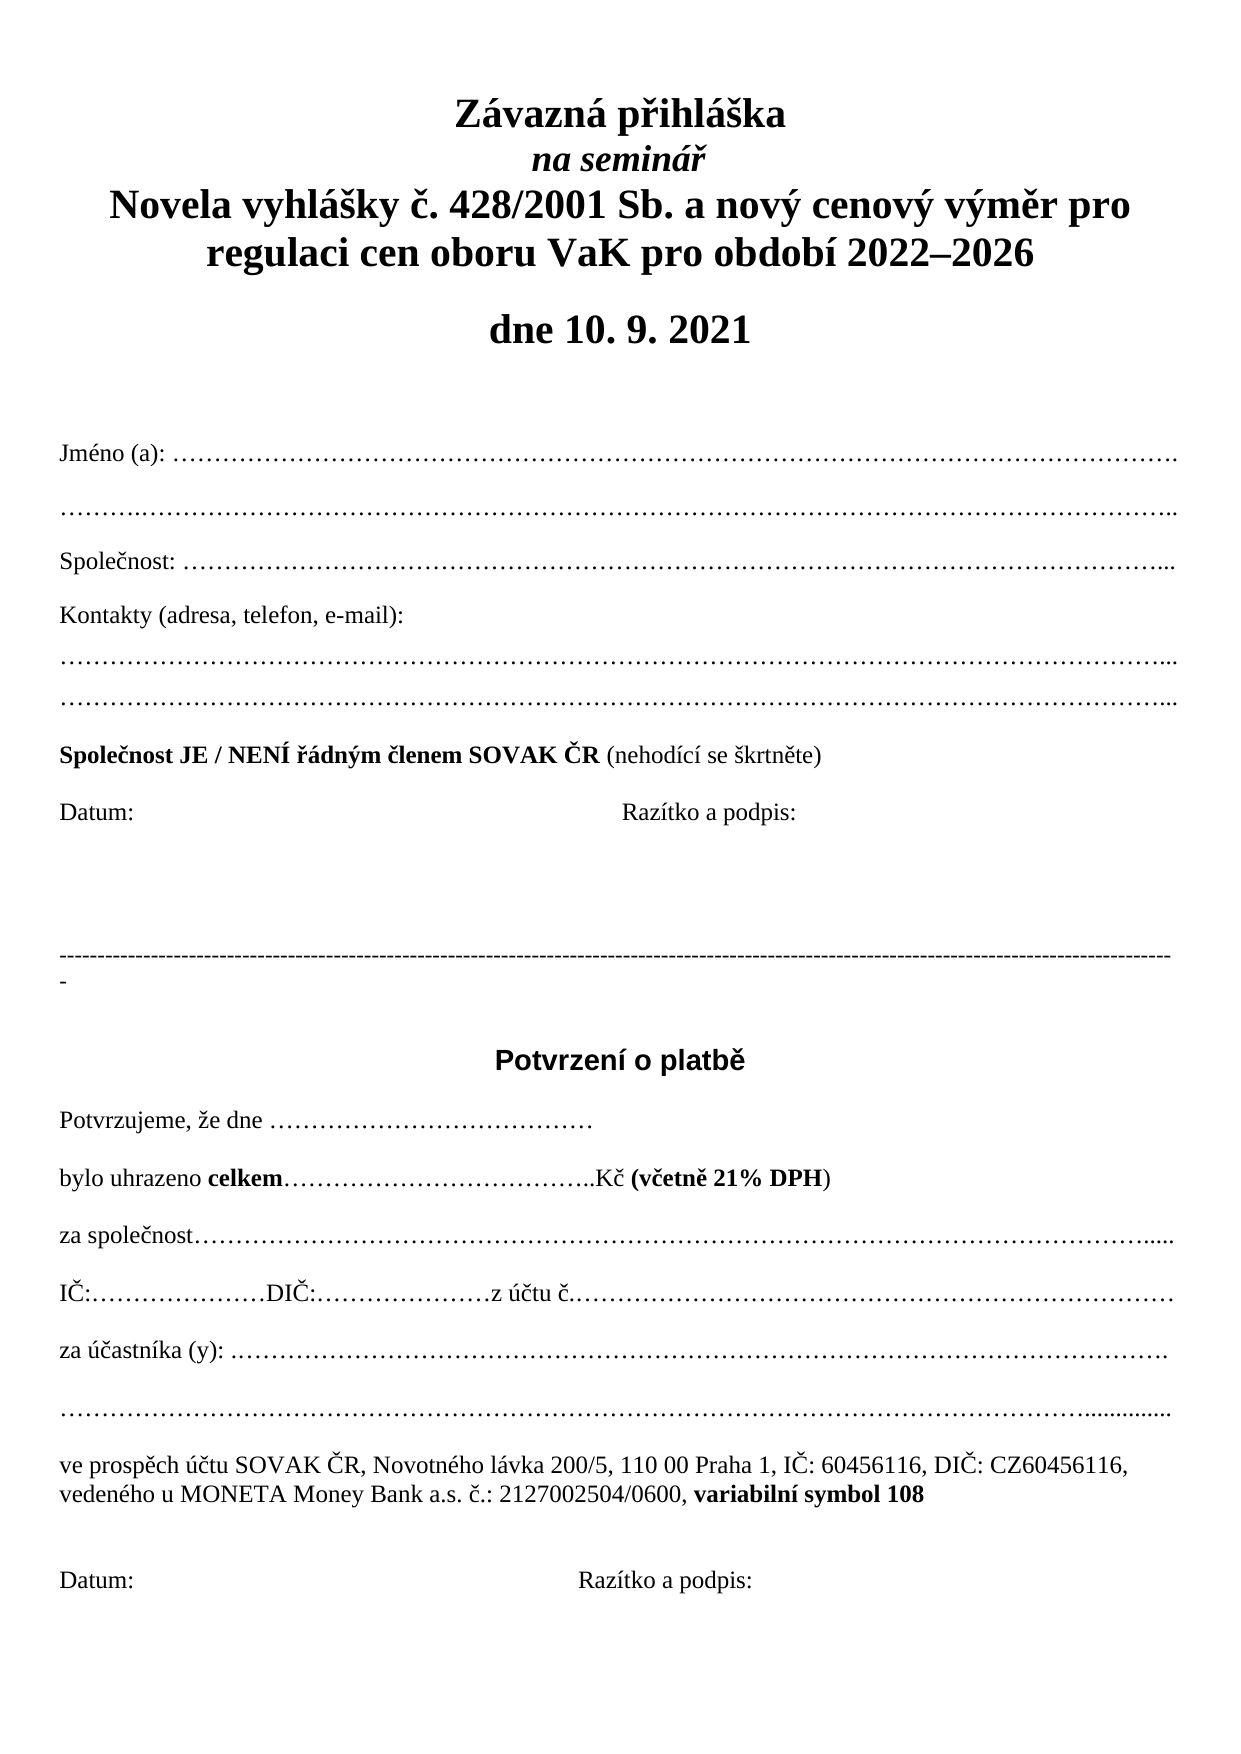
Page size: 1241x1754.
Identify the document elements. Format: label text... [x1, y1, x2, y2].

text IČ:…………………DIČ:…………………z účtu č.……………………………………………………………… [59, 1278, 1181, 1307]
text …………………………………………………………………………………………………………….............. [59, 1393, 1181, 1422]
text Společnost JE / NENÍ řádným členem SOVAK ČR (nehodící se škrtněte) [59, 740, 1181, 768]
text Datum: Razítko a podpis: [59, 1566, 1181, 1594]
text Potvrzujeme, že dne ………………………………… [59, 1106, 1181, 1134]
text ……………………………………………………………………………………………………………………... [59, 641, 1181, 670]
subtitle Novela vyhlášky č. 428/2001 Sb. a nový cenový výměr pro regulaci cen oboru VaK pro období 2022–2026 [59, 180, 1181, 276]
text Společnost: ………………………………………………………………………………………………………... [59, 546, 1181, 575]
text bylo uhrazeno celkem………………………………..Kč (včetně 21% DPH) [59, 1163, 1181, 1192]
text Jméno (a): …………………………………………………………………………………………………………. [59, 438, 1181, 467]
text za společnost……………………………………………………………………………………………………..... [59, 1221, 1181, 1249]
text za účastníka (y): .…………………………………………………………………………………………………. [59, 1336, 1181, 1364]
text Kontakty (adresa, telefon, e-mail): [59, 600, 1181, 628]
text --------------------------------------------------------------------------------------------------------------------------------------------------- [59, 941, 1181, 994]
text ve prospěch účtu SOVAK ČR, Novotného lávka 200/5, 110 00 Praha 1, IČ: 60456116, DIČ: CZ60456116, vedeného u MONETA Money Bank a.s. č.: 2127002504/0600, variabilní symbol 108 [59, 1451, 1181, 1508]
text na seminář [59, 137, 1181, 180]
text dne 10. 9. 2021 [59, 304, 1181, 352]
subtitle Potvrzení o platbě [59, 1043, 1181, 1077]
text Datum: Razítko a podpis: [59, 797, 1181, 826]
text ……………………………………………………………………………………………………………………... [59, 682, 1181, 711]
text ……….…………………………………………………………………………………………………………….. [59, 492, 1181, 521]
subtitle Závazná přihláška [59, 89, 1181, 137]
